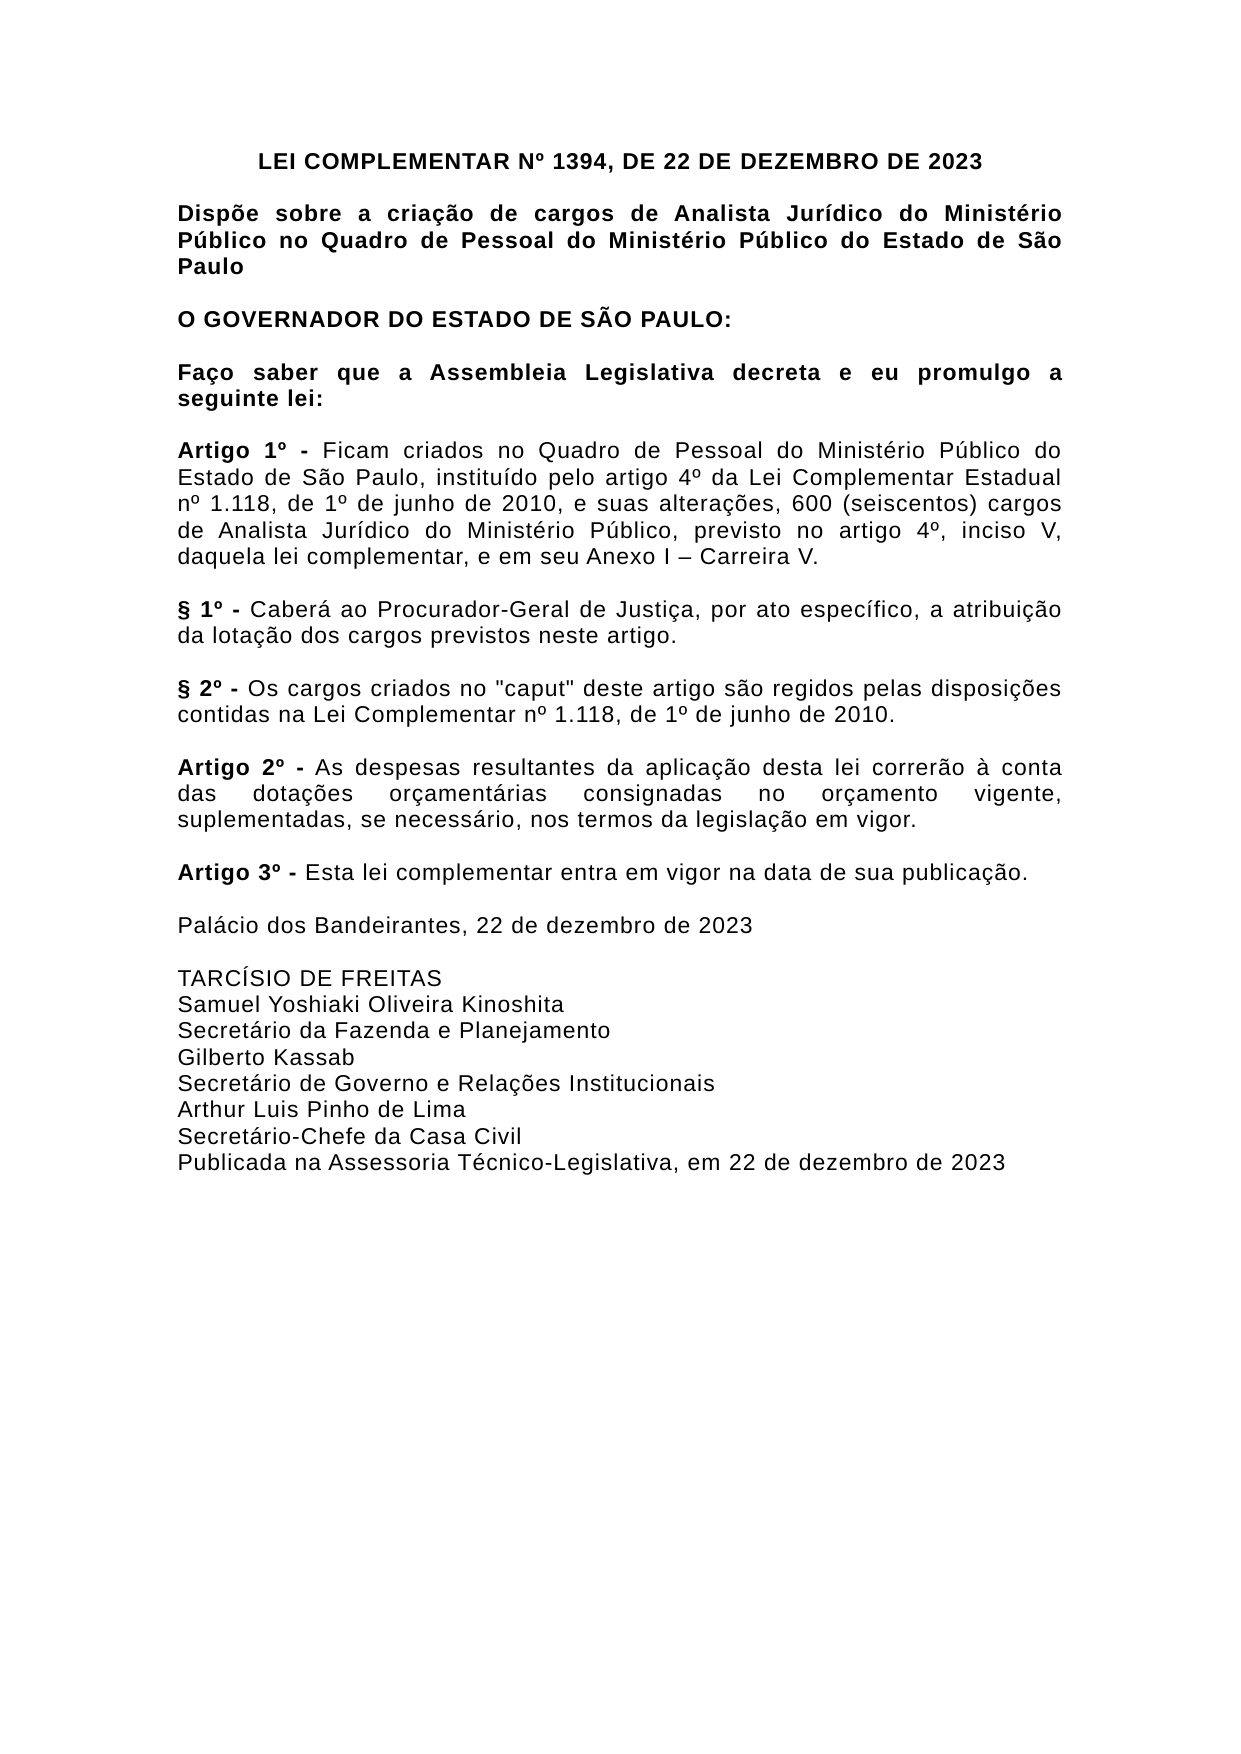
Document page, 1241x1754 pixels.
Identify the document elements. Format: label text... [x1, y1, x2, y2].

text TARCÍSIO DE FREITAS [177, 964, 1063, 991]
text LEI COMPLEMENTAR Nº 1394, DE 22 DE DEZEMBRO DE 2023 [177, 148, 1063, 174]
text Arthur Luis Pinho de Lima [177, 1096, 1063, 1123]
text Faço saber que a Assembleia Legislativa decreta e eu promulgo a seguinte lei: [177, 358, 1063, 411]
text Dispõe sobre a criação de cargos de Analista Jurídico do Ministério Público no Quadro de Pessoal do Ministério Público do Estado de São Paulo [177, 200, 1063, 279]
text Secretário de Governo e Relações Institucionais [177, 1070, 1063, 1096]
text § 2º - Os cargos criados no "caput" deste artigo são regidos pelas disposições contidas na Lei Complementar nº 1.118, de 1º de junho de 2010. [177, 675, 1063, 727]
text Gilberto Kassab [177, 1044, 1063, 1070]
text Secretário da Fazenda e Planejamento [177, 1017, 1063, 1044]
text Secretário-Chefe da Casa Civil [177, 1123, 1063, 1149]
text § 1º - Caberá ao Procurador-Geral de Justiça, por ato específico, a atribuição da lotação dos cargos previstos neste artigo. [177, 596, 1063, 648]
text Palácio dos Bandeirantes, 22 de dezembro de 2023 [177, 912, 1063, 938]
text Samuel Yoshiaki Oliveira Kinoshita [177, 991, 1063, 1017]
text Artigo 2º - As despesas resultantes da aplicação desta lei correrão à conta das dotações orçamentárias consignadas no orçamento vigente, suplementadas, se necessário, nos termos da legislação em vigor. [177, 754, 1063, 833]
text O GOVERNADOR DO ESTADO DE SÃO PAULO: [177, 306, 1063, 332]
text Publicada na Assessoria Técnico-Legislativa, em 22 de dezembro de 2023 [177, 1149, 1063, 1175]
text Artigo 3º - Esta lei complementar entra em vigor na data de sua publicação. [177, 859, 1063, 886]
text Artigo 1º - Ficam criados no Quadro de Pessoal do Ministério Público do Estado de São Paulo, instituído pelo artigo 4º da Lei Complementar Estadual nº 1.118, de 1º de junho de 2010, e suas alterações, 600 (seiscentos) cargos de Analista Jurídico do Ministério Público, previsto no artigo 4º, inciso V, daquela lei complementar, e em seu Anexo I – Carreira V. [177, 437, 1063, 569]
